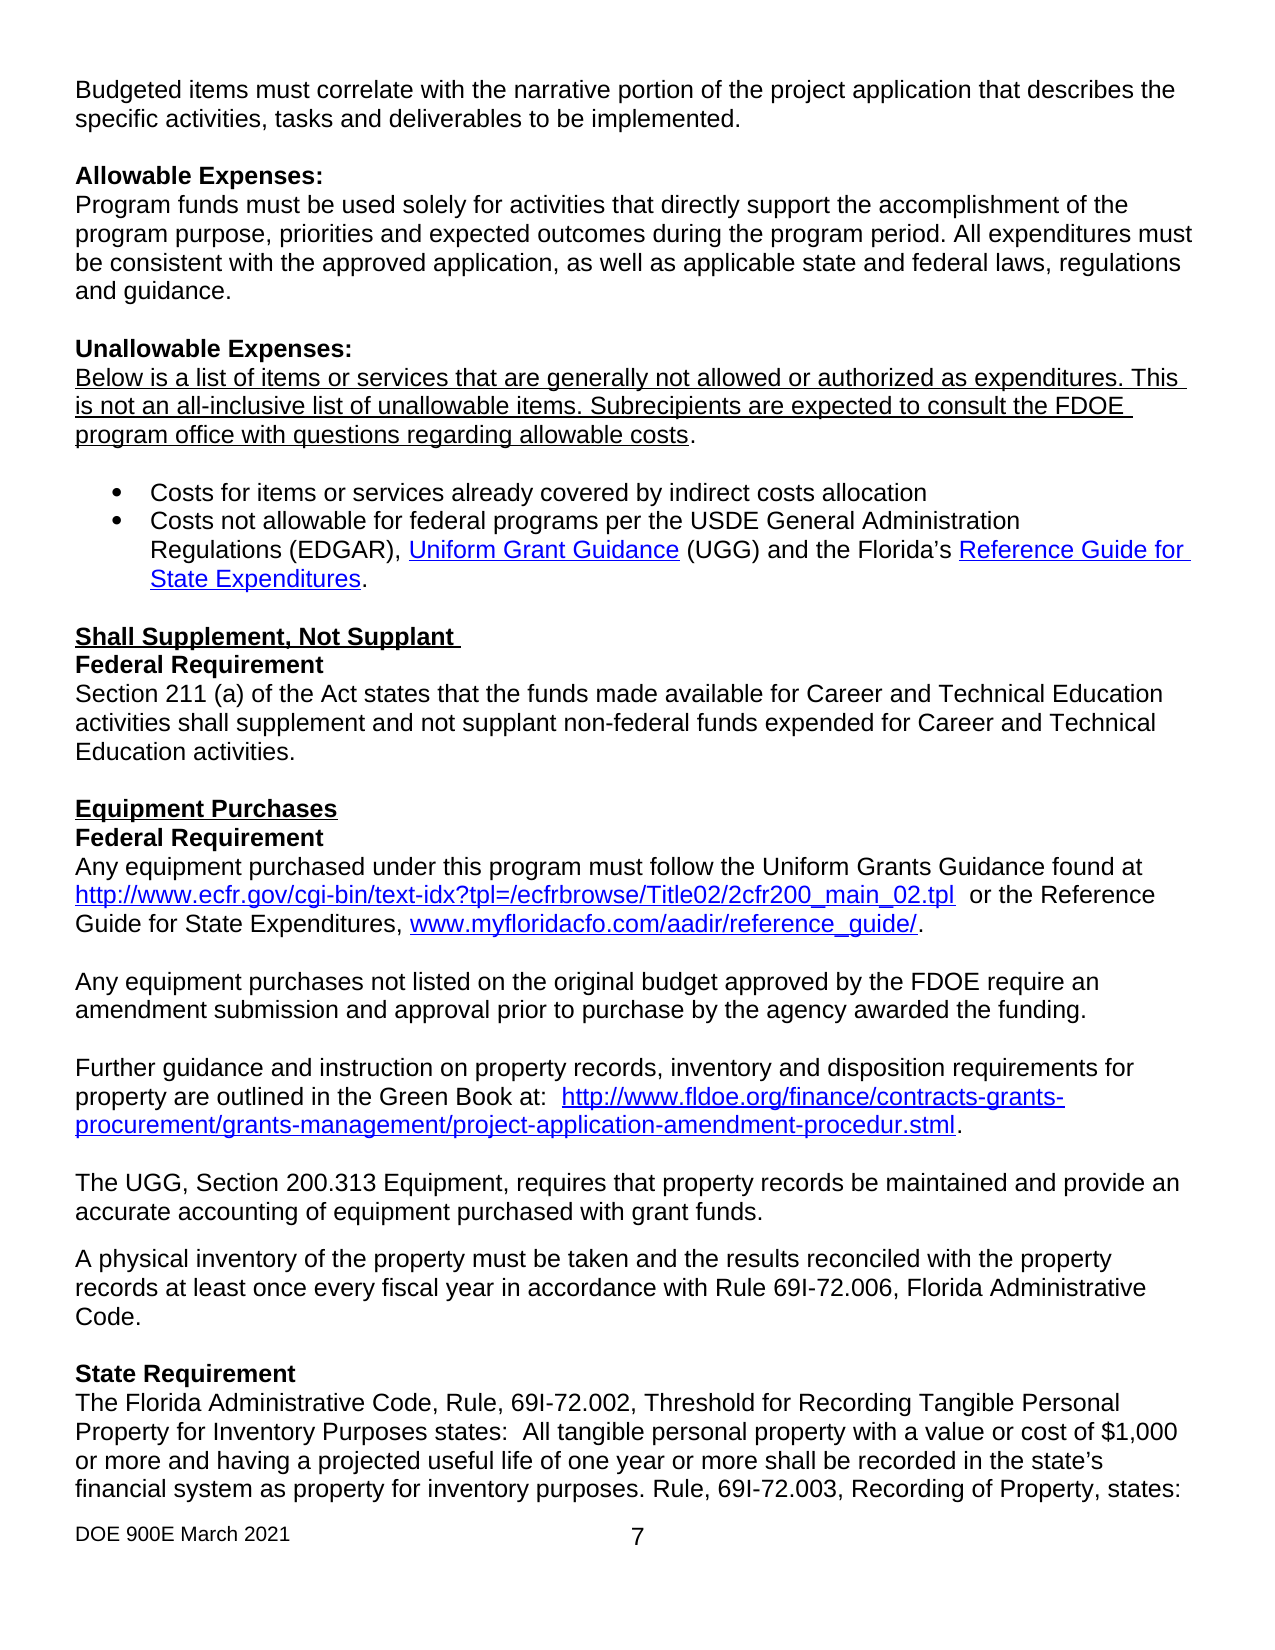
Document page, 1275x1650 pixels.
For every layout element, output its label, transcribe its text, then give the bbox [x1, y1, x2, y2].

text State Requirement [75, 1359, 1200, 1388]
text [75, 1388, 1200, 1503]
text Unallowable Expenses: [75, 334, 1200, 362]
text Further guidance and instruction on property records, inventory and disposition requirements for property are outlined in the Green Book at: http://www.fldoe.org/finance/contracts-grants-procurement/grants-management/project-application-amendment-procedur.stml. [75, 1053, 1200, 1139]
text Program funds must be used solely for activities that directly support the accomplishment of the program purpose, priorities and expected outcomes during the program period. All expenditures must be consistent with the approved application, as well as applicable state and federal laws, regulations and guidance. [75, 190, 1200, 305]
text Below is a list of items or services that are generally not allowed or authorized as expenditures. This is not an all-inclusive list of unallowable items. Subrecipients are expected to consult the FDOE program office with questions regarding allowable costs. [75, 362, 1200, 449]
text Federal Requirement [75, 650, 1200, 679]
text Section 211 (a) of the Act states that the funds made available for Career and Technical Education activities shall supplement and not supplant non-federal funds expended for Career and Technical Education activities. [75, 679, 1200, 765]
text Federal Requirement [75, 823, 1200, 851]
text Equipment Purchases [75, 794, 1200, 823]
list Costs for items or services already covered by indirect costs allocation [112, 477, 1200, 506]
text The UGG, Section 200.313 Equipment, requires that property records be maintained and provide an accurate accounting of equipment purchased with grant funds. [75, 1168, 1200, 1225]
text Shall Supplement, Not Supplant [75, 621, 1200, 650]
text A physical inventory of the property must be taken and the results reconciled with the property records at least once every fiscal year in accordance with Rule 69I-72.006, Florida Administrative Code. [75, 1244, 1200, 1331]
text Budgeted items must correlate with the narrative portion of the project application that describes the specific activities, tasks and deliverables to be implemented. [75, 75, 1200, 132]
text Any equipment purchases not listed on the original budget approved by the FDOE require an amendment submission and approval prior to purchase by the agency awarded the funding. [75, 966, 1200, 1024]
text Allowable Expenses: [75, 161, 1200, 190]
list Costs not allowable for federal programs per the USDE General Administration [112, 506, 1200, 535]
text Regulations (EDGAR), Uniform Grant Guidance (UGG) and the Florida’s Reference Guide for State Expenditures. [150, 535, 1200, 593]
text Any equipment purchased under this program must follow the Uniform Grants Guidance found at http://www.ecfr.gov/cgi-bin/text-idx?tpl=/ecfrbrowse/Title02/2cfr200_main_02.tpl or the Reference Guide for State Expenditures, www.myfloridacfo.com/aadir/reference_guide/. [75, 851, 1200, 938]
